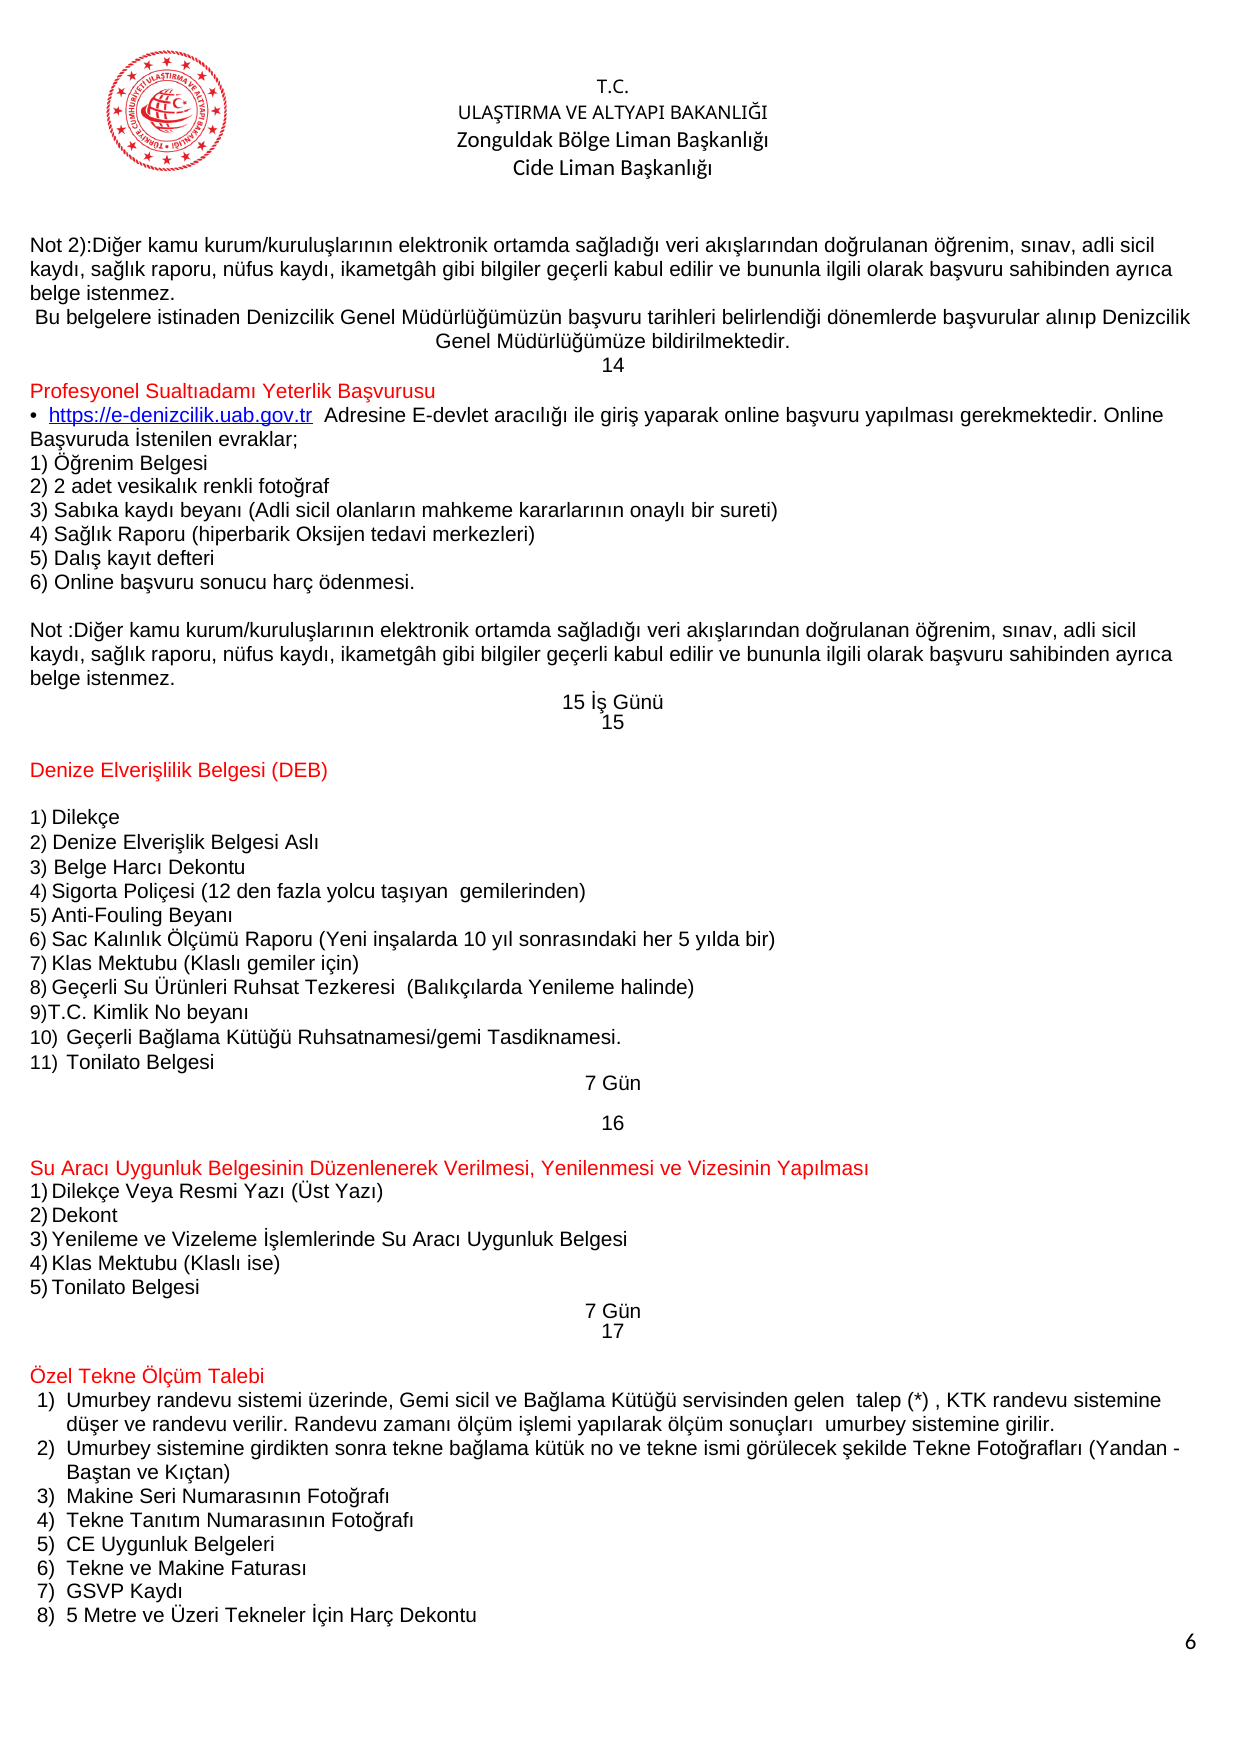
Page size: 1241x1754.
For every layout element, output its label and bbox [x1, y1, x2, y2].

picture [106, 50, 227, 171]
